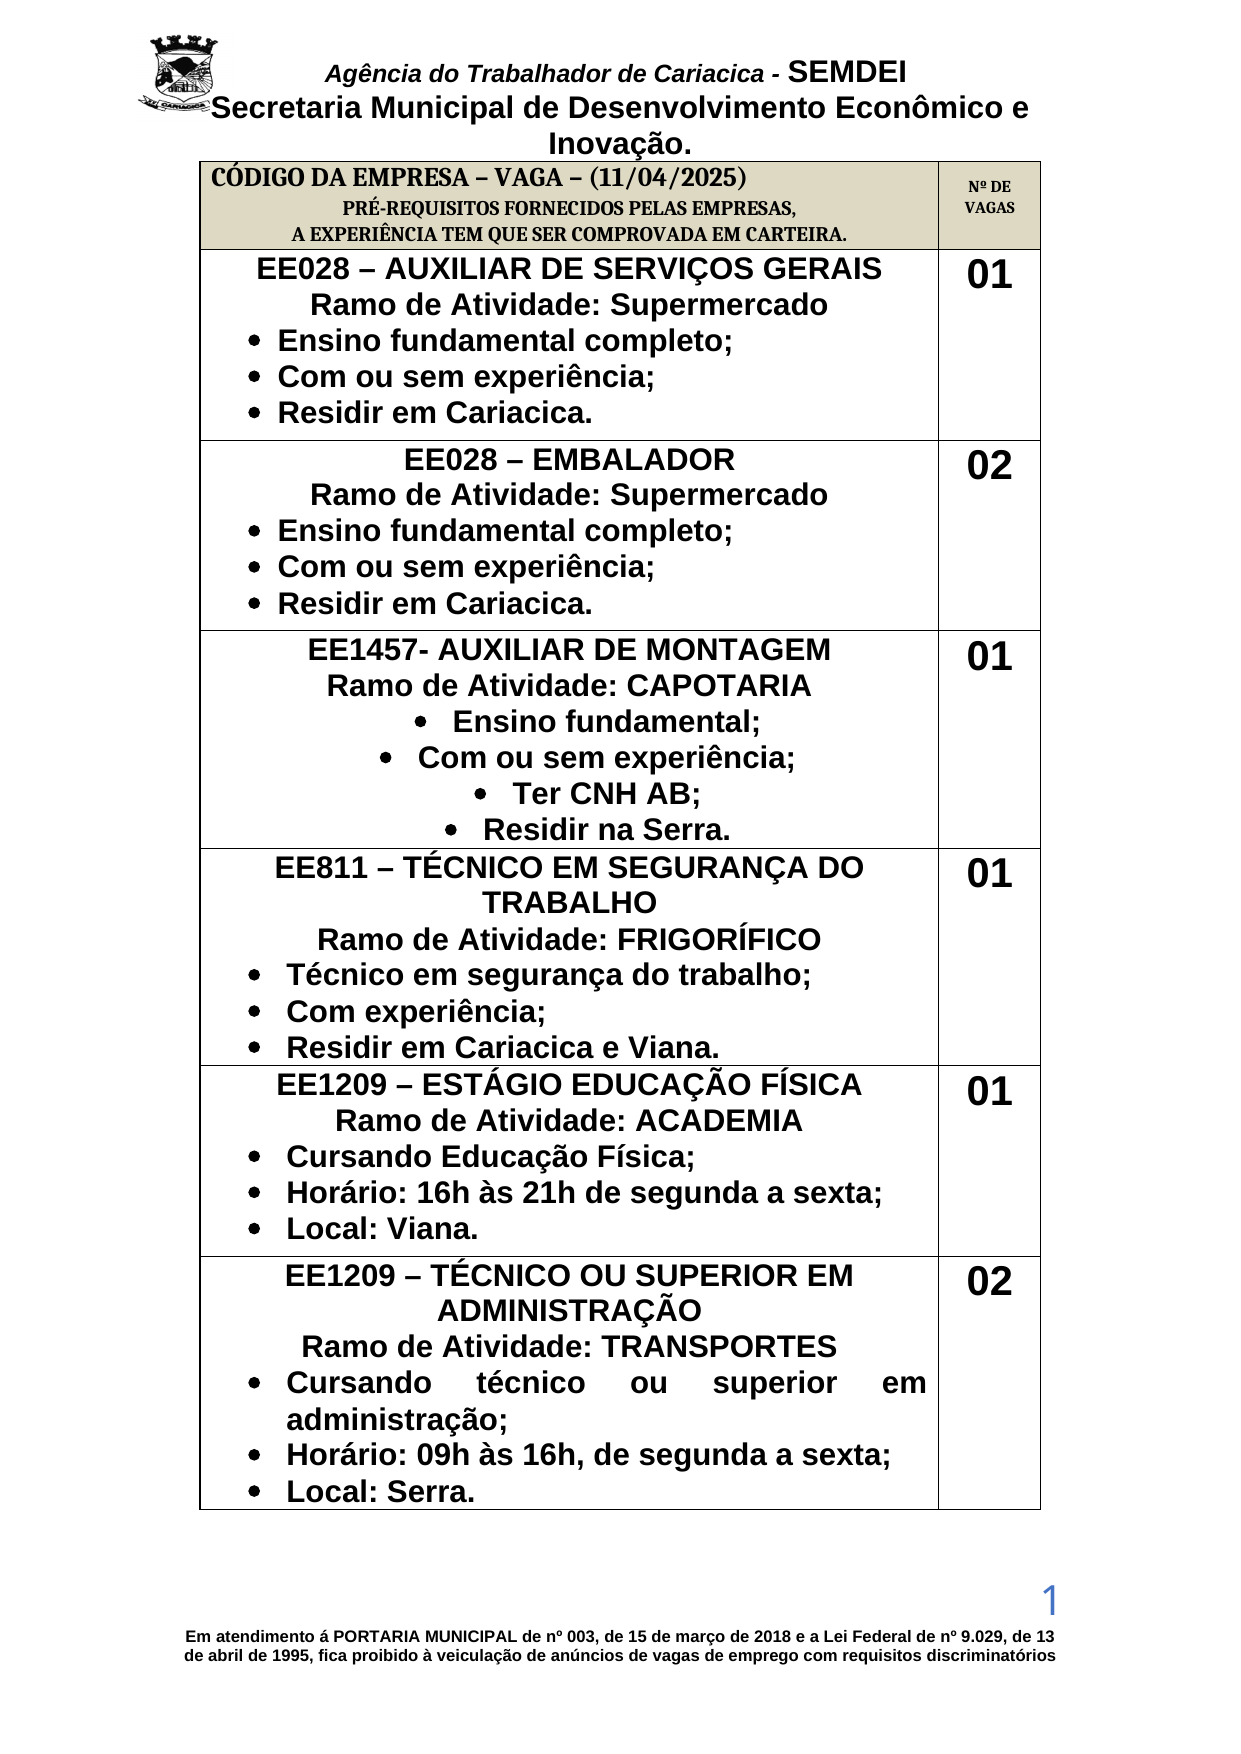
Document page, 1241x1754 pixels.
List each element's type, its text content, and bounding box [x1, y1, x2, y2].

table_cell EE811 – TÉCNICO EM SEGURANÇA DO TRABALHO Ramo de Atividade: FRIGORÍFICO Técnico em segurança do trabalho; Com experiência; Residir em Cariacica e Viana. [201, 849, 938, 1065]
table_cell EE1457- AUXILIAR DE MONTAGEM Ramo de Atividade: CAPOTARIA Ensino fundamental; Com ou sem experiência; Ter CNH AB; Residir na Serra. [201, 631, 938, 848]
table_header Nº DE VAGAS [939, 162, 1040, 249]
table_cell EE028 – AUXILIAR DE SERVIÇOS GERAIS Ramo de Atividade: Supermercado Ensino fundamental completo; Com ou sem experiência; Residir em Cariacica. [201, 250, 938, 439]
table_cell 01 [939, 250, 1040, 439]
table_cell EE1209 – TÉCNICO OU SUPERIOR EM ADMINISTRAÇÃO Ramo de Atividade: TRANSPORTES Cursando técnico ou superior em administração; Horário: 09h às 16h, de segunda a sexta; Local: Serra. [201, 1257, 938, 1509]
picture [134, 31, 237, 123]
table_cell 02 [939, 441, 1040, 630]
table_header CÓDIGO DA EMPRESA – VAGA – (11/04/2025) PRÉ-REQUISITOS FORNECIDOS PELAS EMPRESAS, A EXPERIÊNCIA TEM QUE SER COMPROVADA EM CARTEIRA. [201, 162, 938, 249]
table_cell 01 [939, 849, 1040, 1065]
table_cell EE1209 – ESTÁGIO EDUCAÇÃO FÍSICA Ramo de Atividade: ACADEMIA Cursando Educação Física; Horário: 16h às 21h de segunda a sexta; Local: Viana. [201, 1066, 938, 1256]
table_cell 01 [939, 631, 1040, 848]
table_cell EE028 – EMBALADOR Ramo de Atividade: Supermercado Ensino fundamental completo; Com ou sem experiência; Residir em Cariacica. [201, 441, 938, 630]
table_cell 01 [939, 1066, 1040, 1256]
table_cell 02 [939, 1257, 1040, 1509]
